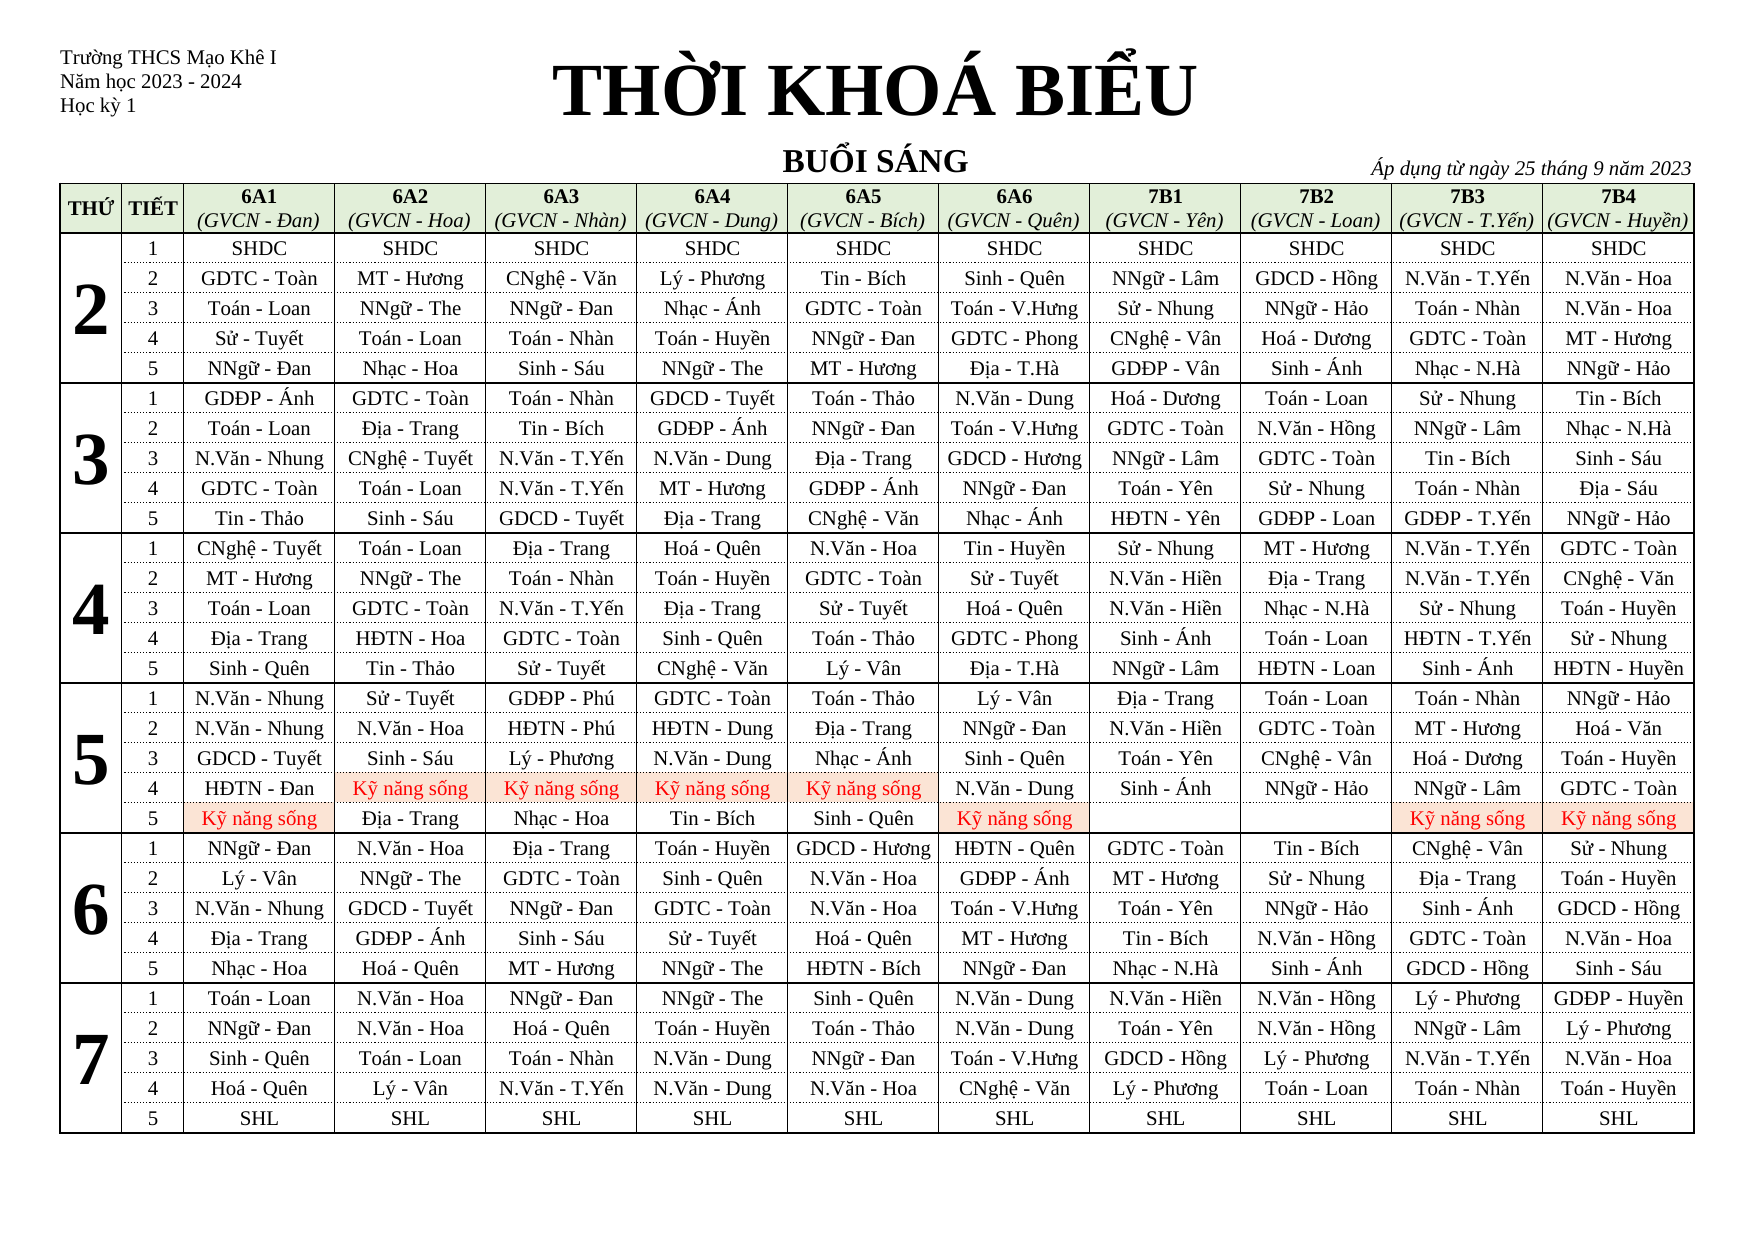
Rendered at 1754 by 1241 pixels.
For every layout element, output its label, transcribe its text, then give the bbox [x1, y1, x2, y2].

table_cell 1 [122, 684, 183, 712]
table_cell Địa - Trang [184, 922, 334, 952]
table_cell 5 [61, 684, 121, 832]
table_cell Sinh - Sáu [486, 352, 636, 382]
table_cell Hoá - Quên [637, 534, 787, 562]
table_cell GDCD - Hồng [1392, 952, 1542, 982]
table_cell Toán - Loan [184, 592, 334, 622]
table_cell N.Văn - T.Yến [486, 472, 636, 502]
table_cell CNghệ - Văn [939, 1072, 1089, 1102]
table_cell Sinh - Quên [939, 742, 1089, 772]
table_cell NNgữ - Đan [486, 292, 636, 322]
table_cell Toán - Huyền [637, 322, 787, 352]
table_cell SHDC [1543, 234, 1693, 262]
table_cell 4 [61, 534, 121, 682]
table_cell Toán - Loan [1241, 384, 1391, 412]
table_cell GDTC - Toàn [1392, 922, 1542, 952]
table_cell 4 [122, 622, 183, 652]
table_cell Tin - Bích [1543, 384, 1693, 412]
table_cell 3 [122, 442, 183, 472]
table_cell Tin - Huyền [939, 534, 1089, 562]
table_cell Lý - Vân [335, 1072, 485, 1102]
table_cell HĐTN - Huyền [1543, 652, 1693, 682]
table_cell 2 [122, 412, 183, 442]
table_cell Toán - Thảo [788, 622, 938, 652]
table_cell MT - Hương [1090, 862, 1240, 892]
table_cell Địa - Trang [335, 412, 485, 442]
table_cell GDTC - Phong [939, 622, 1089, 652]
table_cell MT - Hương [637, 472, 787, 502]
table_cell Toán - V.Hưng [939, 1042, 1089, 1072]
table_cell GDĐP - Loan [1241, 502, 1391, 532]
table_cell GDĐP - Ánh [335, 922, 485, 952]
table_cell Sinh - Ánh [1090, 772, 1240, 802]
table_cell N.Văn - Hoa [1543, 922, 1693, 952]
table_cell GDCD - Tuyết [335, 892, 485, 922]
table_cell GDĐP - Vân [1090, 352, 1240, 382]
table_cell 2 [122, 712, 183, 742]
table_cell Tin - Bích [486, 412, 636, 442]
table_cell Toán - Huyền [637, 1012, 787, 1042]
table_cell SHL [486, 1102, 636, 1132]
table_cell Sinh - Sáu [1543, 952, 1693, 982]
table_cell GDĐP - Ánh [184, 384, 334, 412]
table_cell N.Văn - Nhung [184, 442, 334, 472]
table_cell Kỹ năng sống [184, 802, 334, 832]
table_cell Sử - Nhung [1543, 834, 1693, 862]
table_cell Toán - Thảo [788, 1012, 938, 1042]
table_header 6A5 (GVCN - Bích) [788, 184, 938, 232]
table_cell Lý - Vân [788, 652, 938, 682]
table_cell NNgữ - The [335, 292, 485, 322]
table_cell GDCD - Tuyết [637, 384, 787, 412]
table_cell Toán - Loan [184, 292, 334, 322]
table_cell MT - Hương [788, 352, 938, 382]
table_cell Toán - Loan [184, 984, 334, 1012]
table_cell N.Văn - Hoa [788, 1072, 938, 1102]
table_cell CNghệ - Vân [1090, 322, 1240, 352]
table_cell 2 [122, 562, 183, 592]
table_cell 1 [122, 534, 183, 562]
table_cell SHDC [184, 234, 334, 262]
table_cell 3 [122, 892, 183, 922]
table_cell Toán - Yên [1090, 892, 1240, 922]
table_cell Toán - Loan [1241, 622, 1391, 652]
table_cell SHL [1090, 1102, 1240, 1132]
table_cell Sinh - Sáu [335, 742, 485, 772]
table_cell Địa - Trang [335, 802, 485, 832]
table_cell Nhạc - N.Hà [1241, 592, 1391, 622]
table_cell N.Văn - T.Yến [486, 1072, 636, 1102]
table_cell N.Văn - Nhung [184, 684, 334, 712]
table_cell GDTC - Toàn [1241, 442, 1391, 472]
table_cell NNgữ - Lâm [1090, 262, 1240, 292]
table_cell Sử - Nhung [1241, 472, 1391, 502]
table_cell MT - Hương [1392, 712, 1542, 742]
table_cell 5 [122, 502, 183, 532]
table_cell NNgữ - Lâm [1090, 652, 1240, 682]
table_cell Sử - Nhung [1241, 862, 1391, 892]
table_cell Lý - Vân [939, 684, 1089, 712]
table_cell 7 [61, 984, 121, 1132]
table_cell NNgữ - Đan [486, 892, 636, 922]
table_cell GDCD - Hồng [1241, 262, 1391, 292]
table_cell Tin - Bích [1392, 442, 1542, 472]
table_cell SHDC [335, 234, 485, 262]
table_cell Kỹ năng sống [1392, 802, 1542, 832]
table_cell Nhạc - Ánh [939, 502, 1089, 532]
table_cell N.Văn - Hoa [335, 1012, 485, 1042]
table_cell 5 [122, 952, 183, 982]
table_cell N.Văn - Hoa [335, 712, 485, 742]
table_cell 3 [122, 742, 183, 772]
table_cell Toán - Loan [335, 322, 485, 352]
table_cell Hoá - Quên [335, 952, 485, 982]
table_cell Nhạc - N.Hà [1392, 352, 1542, 382]
table_cell NNgữ - The [637, 352, 787, 382]
table_cell Hoá - Dương [1090, 384, 1240, 412]
table_cell NNgữ - The [335, 562, 485, 592]
table_cell Sử - Nhung [1392, 384, 1542, 412]
table_cell Sinh - Quên [637, 862, 787, 892]
table_cell Kỹ năng sống [335, 772, 485, 802]
table_cell N.Văn - Hoa [788, 862, 938, 892]
table_cell GDCD - Hồng [1543, 892, 1693, 922]
table_cell Toán - Nhàn [486, 322, 636, 352]
table_cell Kỹ năng sống [939, 802, 1089, 832]
table_cell N.Văn - Dung [939, 384, 1089, 412]
table_cell Hoá - Dương [1392, 742, 1542, 772]
table_header 6A1 (GVCN - Đan) [184, 184, 334, 232]
table_cell N.Văn - Hoa [1543, 1042, 1693, 1072]
table_header TIẾT [122, 184, 183, 232]
table_cell CNghệ - Văn [637, 652, 787, 682]
table_cell N.Văn - Dung [939, 984, 1089, 1012]
table_cell Địa - Sáu [1543, 472, 1693, 502]
table_cell Toán - Loan [184, 412, 334, 442]
table_cell GDTC - Toàn [335, 592, 485, 622]
table_cell Toán - Nhàn [1392, 472, 1542, 502]
table_cell Địa - Trang [486, 534, 636, 562]
table_cell Toán - Loan [335, 472, 485, 502]
table_cell Địa - T.Hà [939, 652, 1089, 682]
table_header 6A4 (GVCN - Dung) [637, 184, 787, 232]
table_cell Tin - Bích [788, 262, 938, 292]
table_cell Hoá - Văn [1543, 712, 1693, 742]
table_cell N.Văn - Hoa [1543, 262, 1693, 292]
table_cell SHL [1241, 1102, 1391, 1132]
table_cell N.Văn - Hiền [1090, 592, 1240, 622]
table_cell MT - Hương [1241, 534, 1391, 562]
table_cell NNgữ - Hảo [1543, 352, 1693, 382]
table_cell SHL [184, 1102, 334, 1132]
table_cell NNgữ - The [637, 984, 787, 1012]
table_cell Lý - Vân [184, 862, 334, 892]
table_cell GDTC - Toàn [335, 384, 485, 412]
table_cell CNghệ - Tuyết [335, 442, 485, 472]
table_cell Hoá - Quên [788, 922, 938, 952]
table_cell Sinh - Quên [788, 984, 938, 1012]
table_cell Sinh - Ánh [1090, 622, 1240, 652]
table_cell 3 [122, 292, 183, 322]
table_cell N.Văn - Nhung [184, 712, 334, 742]
table_cell 2 [122, 862, 183, 892]
table_cell Hoá - Quên [184, 1072, 334, 1102]
table_cell N.Văn - T.Yến [1392, 262, 1542, 292]
table_cell MT - Hương [335, 262, 485, 292]
table_cell Sinh - Ánh [1241, 352, 1391, 382]
table_cell Toán - Huyền [1543, 862, 1693, 892]
table_cell GDCD - Hương [788, 834, 938, 862]
table_cell Toán - Nhàn [1392, 684, 1542, 712]
table_cell [1241, 802, 1391, 832]
table_cell NNgữ - Hảo [1543, 684, 1693, 712]
table_cell Sinh - Quên [184, 652, 334, 682]
table_cell N.Văn - T.Yến [1392, 562, 1542, 592]
table_cell N.Văn - Dung [637, 442, 787, 472]
table_cell GDĐP - Ánh [637, 412, 787, 442]
table_cell GDTC - Toàn [637, 684, 787, 712]
table_cell Toán - Huyền [637, 834, 787, 862]
table_cell Sinh - Sáu [1543, 442, 1693, 472]
table_cell NNgữ - Lâm [1090, 442, 1240, 472]
table_cell Hoá - Quên [486, 1012, 636, 1042]
table_cell GDCD - Tuyết [486, 502, 636, 532]
table_cell N.Văn - Hoa [788, 892, 938, 922]
table_cell 5 [122, 802, 183, 832]
table_cell Kỹ năng sống [788, 772, 938, 802]
table_cell N.Văn - Hồng [1241, 1012, 1391, 1042]
table_cell GDTC - Toàn [1090, 412, 1240, 442]
table_cell Sinh - Sáu [335, 502, 485, 532]
table_cell NNgữ - Đan [939, 472, 1089, 502]
table_cell Toán - V.Hưng [939, 412, 1089, 442]
table_cell NNgữ - Hảo [1241, 772, 1391, 802]
table_cell Nhạc - Ánh [788, 742, 938, 772]
table_cell GDTC - Toàn [1392, 322, 1542, 352]
table_cell NNgữ - Đan [184, 1012, 334, 1042]
table_cell Hoá - Dương [1241, 322, 1391, 352]
table_cell SHL [1543, 1102, 1693, 1132]
table_cell N.Văn - Dung [939, 1012, 1089, 1042]
table_cell Tin - Bích [637, 802, 787, 832]
table_cell Toán - Loan [1241, 1072, 1391, 1102]
table_cell N.Văn - Hồng [1241, 412, 1391, 442]
table_cell SHL [1392, 1102, 1542, 1132]
table_cell NNgữ - The [637, 952, 787, 982]
table_cell Sử - Tuyết [788, 592, 938, 622]
table_cell SHL [335, 1102, 485, 1132]
table_cell 3 [122, 1042, 183, 1072]
table_cell Lý - Phương [1090, 1072, 1240, 1102]
table_header 7B4 (GVCN - Huyền) [1543, 184, 1693, 232]
table_cell Địa - Trang [486, 834, 636, 862]
table_cell Kỹ năng sống [637, 772, 787, 802]
table_cell GDĐP - Huyền [1543, 984, 1693, 1012]
table_cell CNghệ - Tuyết [184, 534, 334, 562]
table_cell Địa - Trang [184, 622, 334, 652]
table_cell SHDC [1392, 234, 1542, 262]
table_cell N.Văn - Hoa [1543, 292, 1693, 322]
table_cell MT - Hương [486, 952, 636, 982]
table_cell Sử - Nhung [1090, 292, 1240, 322]
table_cell CNghệ - Văn [1543, 562, 1693, 592]
table_cell 1 [122, 834, 183, 862]
table_cell Địa - Trang [788, 712, 938, 742]
table_cell Nhạc - Hoa [486, 802, 636, 832]
table_cell 5 [122, 1102, 183, 1132]
table_cell NNgữ - Đan [788, 1042, 938, 1072]
table_cell Sử - Tuyết [184, 322, 334, 352]
table_cell Lý - Phương [1543, 1012, 1693, 1042]
table_cell N.Văn - Hoa [335, 984, 485, 1012]
table_header 6A2 (GVCN - Hoa) [335, 184, 485, 232]
table_cell [1090, 802, 1240, 832]
table_cell 4 [122, 922, 183, 952]
table_cell Sinh - Quên [939, 262, 1089, 292]
table_cell Toán - Nhàn [1392, 1072, 1542, 1102]
table_cell GDCD - Hương [939, 442, 1089, 472]
table_cell GDTC - Toàn [788, 292, 938, 322]
table_cell NNgữ - Hảo [1543, 502, 1693, 532]
table_cell Toán - Huyền [637, 562, 787, 592]
table_cell NNgữ - Lâm [1392, 772, 1542, 802]
table_cell Toán - Nhàn [486, 562, 636, 592]
table_cell 2 [61, 234, 121, 382]
table_cell HĐTN - Đan [184, 772, 334, 802]
table_cell N.Văn - T.Yến [486, 592, 636, 622]
table_cell GDTC - Toàn [637, 892, 787, 922]
table_cell SHL [939, 1102, 1089, 1132]
table_cell N.Văn - Dung [637, 1042, 787, 1072]
table_cell CNghệ - Văn [788, 502, 938, 532]
table_cell MT - Hương [1543, 322, 1693, 352]
table_cell SHDC [1241, 234, 1391, 262]
table_cell Lý - Phương [637, 262, 787, 292]
table_cell Sinh - Ánh [1241, 952, 1391, 982]
table_cell NNgữ - Hảo [1241, 892, 1391, 922]
table_cell Sinh - Quên [184, 1042, 334, 1072]
table_cell NNgữ - Đan [486, 984, 636, 1012]
table_cell GDTC - Toàn [486, 622, 636, 652]
table_cell NNgữ - Đan [788, 322, 938, 352]
table_cell HĐTN - Bích [788, 952, 938, 982]
table_cell N.Văn - Hồng [1241, 922, 1391, 952]
table_cell SHDC [788, 234, 938, 262]
table_cell 5 [122, 652, 183, 682]
table_cell N.Văn - Dung [939, 772, 1089, 802]
table_cell SHDC [486, 234, 636, 262]
table_cell Nhạc - N.Hà [1543, 412, 1693, 442]
table_cell Tin - Thảo [184, 502, 334, 532]
table_cell NNgữ - Lâm [1392, 412, 1542, 442]
table_cell SHL [788, 1102, 938, 1132]
table_cell Toán - V.Hưng [939, 892, 1089, 922]
table_cell NNgữ - Hảo [1241, 292, 1391, 322]
table_cell N.Văn - T.Yến [1392, 1042, 1542, 1072]
table_cell GDTC - Toàn [1090, 834, 1240, 862]
table_cell Toán - Thảo [788, 684, 938, 712]
table_cell Toán - V.Hưng [939, 292, 1089, 322]
table_cell Hoá - Quên [939, 592, 1089, 622]
table_cell Sinh - Sáu [486, 922, 636, 952]
table_cell CNghệ - Vân [1241, 742, 1391, 772]
table_cell N.Văn - T.Yến [486, 442, 636, 472]
table_cell Toán - Yên [1090, 1012, 1240, 1042]
table_cell GDĐP - Phú [486, 684, 636, 712]
table_cell 3 [122, 592, 183, 622]
table_cell GDTC - Toàn [1543, 534, 1693, 562]
table_cell Toán - Huyền [1543, 1072, 1693, 1102]
table_cell N.Văn - Hoa [788, 534, 938, 562]
table_header THỨ [61, 184, 121, 232]
table_cell GDTC - Phong [939, 322, 1089, 352]
table_cell Địa - Trang [637, 502, 787, 532]
table_cell NNgữ - Đan [184, 352, 334, 382]
table_cell Sử - Tuyết [486, 652, 636, 682]
table_cell Kỹ năng sống [1543, 802, 1693, 832]
table_cell Sinh - Ánh [1392, 892, 1542, 922]
table_cell Lý - Phương [1241, 1042, 1391, 1072]
table_cell GDTC - Toàn [1241, 712, 1391, 742]
table_cell 4 [122, 472, 183, 502]
table_cell Sinh - Quên [788, 802, 938, 832]
table_cell Toán - Yên [1090, 472, 1240, 502]
table_cell Sử - Tuyết [637, 922, 787, 952]
table_cell Địa - Trang [788, 442, 938, 472]
table_cell HĐTN - Loan [1241, 652, 1391, 682]
table_header 7B1 (GVCN - Yên) [1090, 184, 1240, 232]
table_cell N.Văn - Hồng [1241, 984, 1391, 1012]
table_cell GDĐP - Ánh [939, 862, 1089, 892]
table_cell Toán - Nhàn [486, 384, 636, 412]
table_cell NNgữ - Đan [939, 712, 1089, 742]
table_cell Toán - Yên [1090, 742, 1240, 772]
table_cell NNgữ - Đan [184, 834, 334, 862]
table_cell HĐTN - Dung [637, 712, 787, 742]
table_cell NNgữ - Đan [788, 412, 938, 442]
table_cell Toán - Nhàn [1392, 292, 1542, 322]
table_cell CNghệ - Vân [1392, 834, 1542, 862]
table_cell Sử - Nhung [1090, 534, 1240, 562]
table_cell Toán - Loan [335, 1042, 485, 1072]
table_cell HĐTN - T.Yến [1392, 622, 1542, 652]
table_cell HĐTN - Hoa [335, 622, 485, 652]
table_cell Tin - Bích [1241, 834, 1391, 862]
table_cell 1 [122, 384, 183, 412]
table_cell Nhạc - Hoa [184, 952, 334, 982]
table_cell Toán - Thảo [788, 384, 938, 412]
table_cell Sử - Tuyết [939, 562, 1089, 592]
table_cell Lý - Phương [1392, 984, 1542, 1012]
table_cell N.Văn - Dung [637, 1072, 787, 1102]
table_cell HĐTN - Phú [486, 712, 636, 742]
table_cell NNgữ - The [335, 862, 485, 892]
table_cell GDĐP - Ánh [788, 472, 938, 502]
table_cell N.Văn - Hoa [335, 834, 485, 862]
table_cell N.Văn - Hiền [1090, 712, 1240, 742]
table_cell SHL [637, 1102, 787, 1132]
table_cell N.Văn - Nhung [184, 892, 334, 922]
table_cell Địa - Trang [637, 592, 787, 622]
table_cell 4 [122, 322, 183, 352]
table_cell Nhạc - N.Hà [1090, 952, 1240, 982]
table_cell GDTC - Toàn [184, 262, 334, 292]
table_cell Sinh - Ánh [1392, 652, 1542, 682]
table_cell Kỹ năng sống [486, 772, 636, 802]
table_cell MT - Hương [939, 922, 1089, 952]
table_cell MT - Hương [184, 562, 334, 592]
table_cell CNghệ - Văn [486, 262, 636, 292]
table_cell Tin - Bích [1090, 922, 1240, 952]
table_cell N.Văn - Hiền [1090, 562, 1240, 592]
table_cell Địa - Trang [1090, 684, 1240, 712]
table_cell Nhạc - Hoa [335, 352, 485, 382]
table_cell Sử - Nhung [1392, 592, 1542, 622]
table_cell Địa - T.Hà [939, 352, 1089, 382]
table_header 6A6 (GVCN - Quên) [939, 184, 1089, 232]
table_cell 2 [122, 262, 183, 292]
table_cell NNgữ - Lâm [1392, 1012, 1542, 1042]
table_cell GDTC - Toàn [486, 862, 636, 892]
table_cell Toán - Loan [1241, 684, 1391, 712]
table_cell Sinh - Quên [637, 622, 787, 652]
table_cell HĐTN - Yên [1090, 502, 1240, 532]
table_cell Toán - Loan [335, 534, 485, 562]
table_header 7B3 (GVCN - T.Yến) [1392, 184, 1542, 232]
table_cell Lý - Phương [486, 742, 636, 772]
table_cell GDTC - Toàn [1543, 772, 1693, 802]
table_cell 4 [122, 1072, 183, 1102]
table_cell 4 [122, 772, 183, 802]
table_cell GDCD - Hồng [1090, 1042, 1240, 1072]
table_cell Toán - Huyền [1543, 592, 1693, 622]
table_header 7B2 (GVCN - Loan) [1241, 184, 1391, 232]
table_cell Sử - Tuyết [335, 684, 485, 712]
table_header 6A3 (GVCN - Nhàn) [486, 184, 636, 232]
table_cell GDTC - Toàn [788, 562, 938, 592]
table_cell Toán - Huyền [1543, 742, 1693, 772]
table_cell 3 [61, 384, 121, 532]
table_cell GDTC - Toàn [184, 472, 334, 502]
table_cell N.Văn - Dung [637, 742, 787, 772]
table_cell GDCD - Tuyết [184, 742, 334, 772]
table_cell HĐTN - Quên [939, 834, 1089, 862]
table_cell Toán - Nhàn [486, 1042, 636, 1072]
table_cell GDĐP - T.Yến [1392, 502, 1542, 532]
table_cell 1 [122, 984, 183, 1012]
table_cell Địa - Trang [1392, 862, 1542, 892]
table_cell Địa - Trang [1241, 562, 1391, 592]
table_cell 1 [122, 234, 183, 262]
table_cell 5 [122, 352, 183, 382]
table_cell Sử - Nhung [1543, 622, 1693, 652]
table_cell Nhạc - Ánh [637, 292, 787, 322]
table_cell SHDC [637, 234, 787, 262]
table_cell N.Văn - T.Yến [1392, 534, 1542, 562]
table_cell Tin - Thảo [335, 652, 485, 682]
table_cell 6 [61, 834, 121, 982]
table_cell SHDC [939, 234, 1089, 262]
table_cell N.Văn - Hiền [1090, 984, 1240, 1012]
table_cell SHDC [1090, 234, 1240, 262]
table_cell 2 [122, 1012, 183, 1042]
table_cell NNgữ - Đan [939, 952, 1089, 982]
